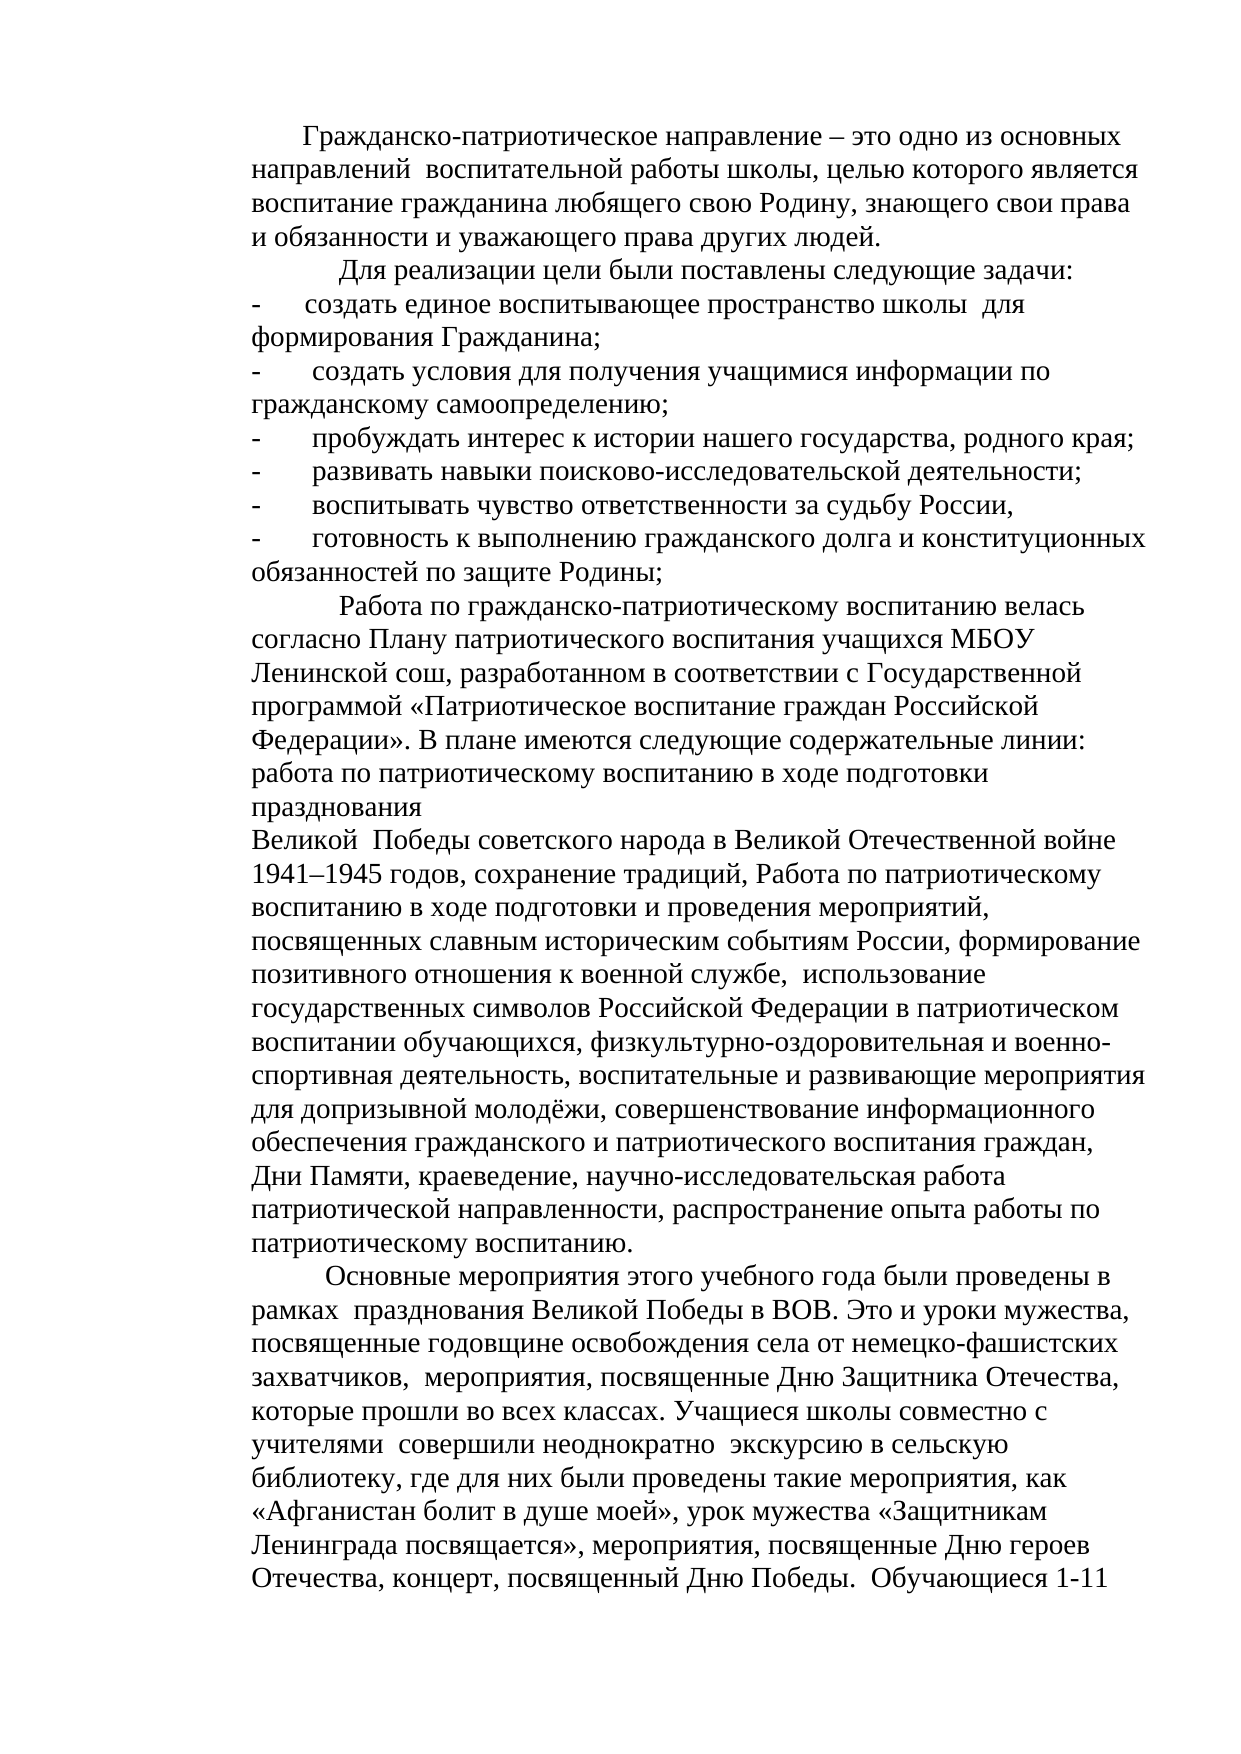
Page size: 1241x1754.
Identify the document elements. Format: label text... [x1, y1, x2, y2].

text - готовность к выполнению гражданского долга и конституционных обязанностей по защите Родины; [251, 521, 1152, 588]
text Великой Победы советского народа в Великой Отечественной войне 1941–1945 годов, сохранение традиций, Работа по патриотическому воспитанию в ходе подготовки и проведения мероприятий, посвященных славным историческим событиям России, формирование позитивного отношения к военной службе, использование государственных символов Российской Федерации в патриотическом воспитании обучающихся, физкультурно-оздоровительная и военно-спортивная деятельность, воспитательные и развивающие мероприятия для допризывной молодёжи, совершенствование информационного обеспечения гражданского и патриотического воспитания граждан, Дни Памяти, краеведение, научно-исследовательская работа патриотической направленности, распространение опыта работы по патриотическому воспитанию. [251, 822, 1152, 1258]
text - пробуждать интерес к истории нашего государства, родного края; [251, 420, 1152, 453]
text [251, 1258, 1152, 1594]
text Работа по гражданско-патриотическому воспитанию велась согласно Плану патриотического воспитания учащихся МБОУ Ленинской сош, разработанном в соответствии с Государственной программой «Патриотическое воспитание граждан Российской Федерации». В плане имеются следующие содержательные линии: работа по патриотическому воспитанию в ходе подготовки празднования [251, 588, 1152, 822]
text - создать условия для получения учащимися информации по гражданскому самоопределению; [251, 353, 1152, 420]
text - воспитывать чувство ответственности за судьбу России, [251, 487, 1152, 521]
text Для реализации цели были поставлены следующие задачи: [251, 252, 1152, 286]
text - создать единое воспитывающее пространство школы для формирования Гражданина; [251, 286, 1152, 353]
text Гражданско-патриотическое направление – это одно из основных направлений воспитательной работы школы, целью которого является воспитание гражданина любящего свою Родину, знающего свои права и обязанности и уважающего права других людей. [251, 118, 1152, 252]
text - развивать навыки поисково-исследовательской деятельности; [251, 453, 1152, 487]
